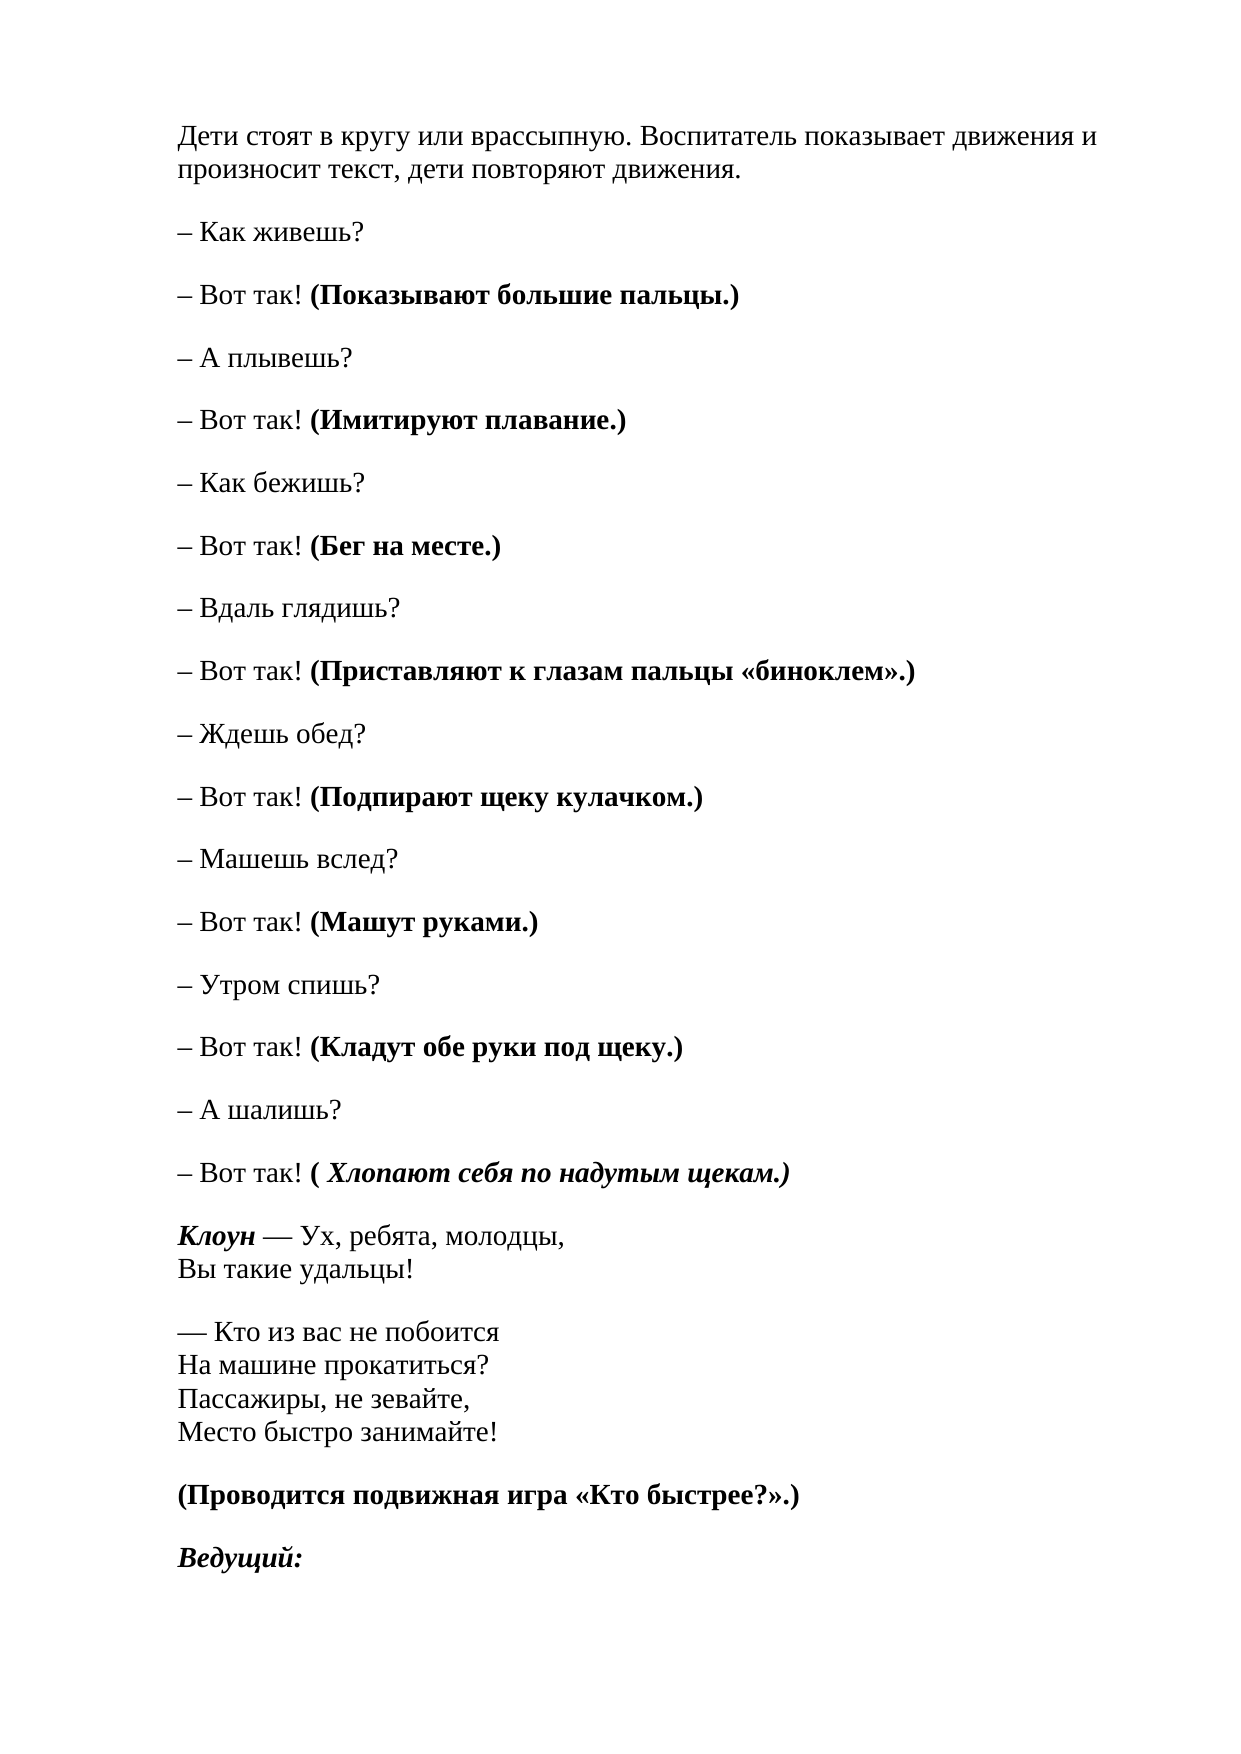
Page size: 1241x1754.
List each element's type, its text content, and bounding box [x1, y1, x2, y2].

text – Вдаль глядишь? [177, 591, 1152, 624]
text — Кто из вас не побоится На машине прокатиться? Пассажиры, не зевайте, Место быстро занимайте! [177, 1314, 1152, 1448]
text – Вот так! (Показывают большие пальцы.) [177, 277, 1152, 311]
text (Проводится подвижная игра «Кто быстрее?».) [177, 1477, 1152, 1511]
text – Как бежишь? [177, 465, 1152, 499]
text – Вот так! (Приставляют к глазам пальцы «биноклем».) [177, 653, 1152, 687]
text – Вот так! (Машут руками.) [177, 904, 1152, 938]
text – Ждешь обед? [177, 716, 1152, 749]
text Дети стоят в кругу или врассыпную. Воспитатель показывает движения и произносит текст, дети повторяют движения. [177, 118, 1152, 185]
text – А шалишь? [177, 1092, 1152, 1126]
text – Вот так! (Подпирают щеку кулачком.) [177, 779, 1152, 812]
text – Утром спишь? [177, 967, 1152, 1000]
text – Вот так! ( Хлопают себя по надутым щекам.) [177, 1155, 1152, 1188]
text Клоун — Ух, ребята, молодцы, Вы такие удальцы! [177, 1218, 1152, 1285]
text – Как живешь? [177, 214, 1152, 248]
text Ведущий: [177, 1540, 1152, 1573]
text – Машешь вслед? [177, 841, 1152, 875]
text – А плывешь? [177, 340, 1152, 373]
text – Вот так! (Бег на месте.) [177, 528, 1152, 561]
text – Вот так! (Имитируют плавание.) [177, 402, 1152, 436]
text – Вот так! (Кладут обе руки под щеку.) [177, 1029, 1152, 1063]
